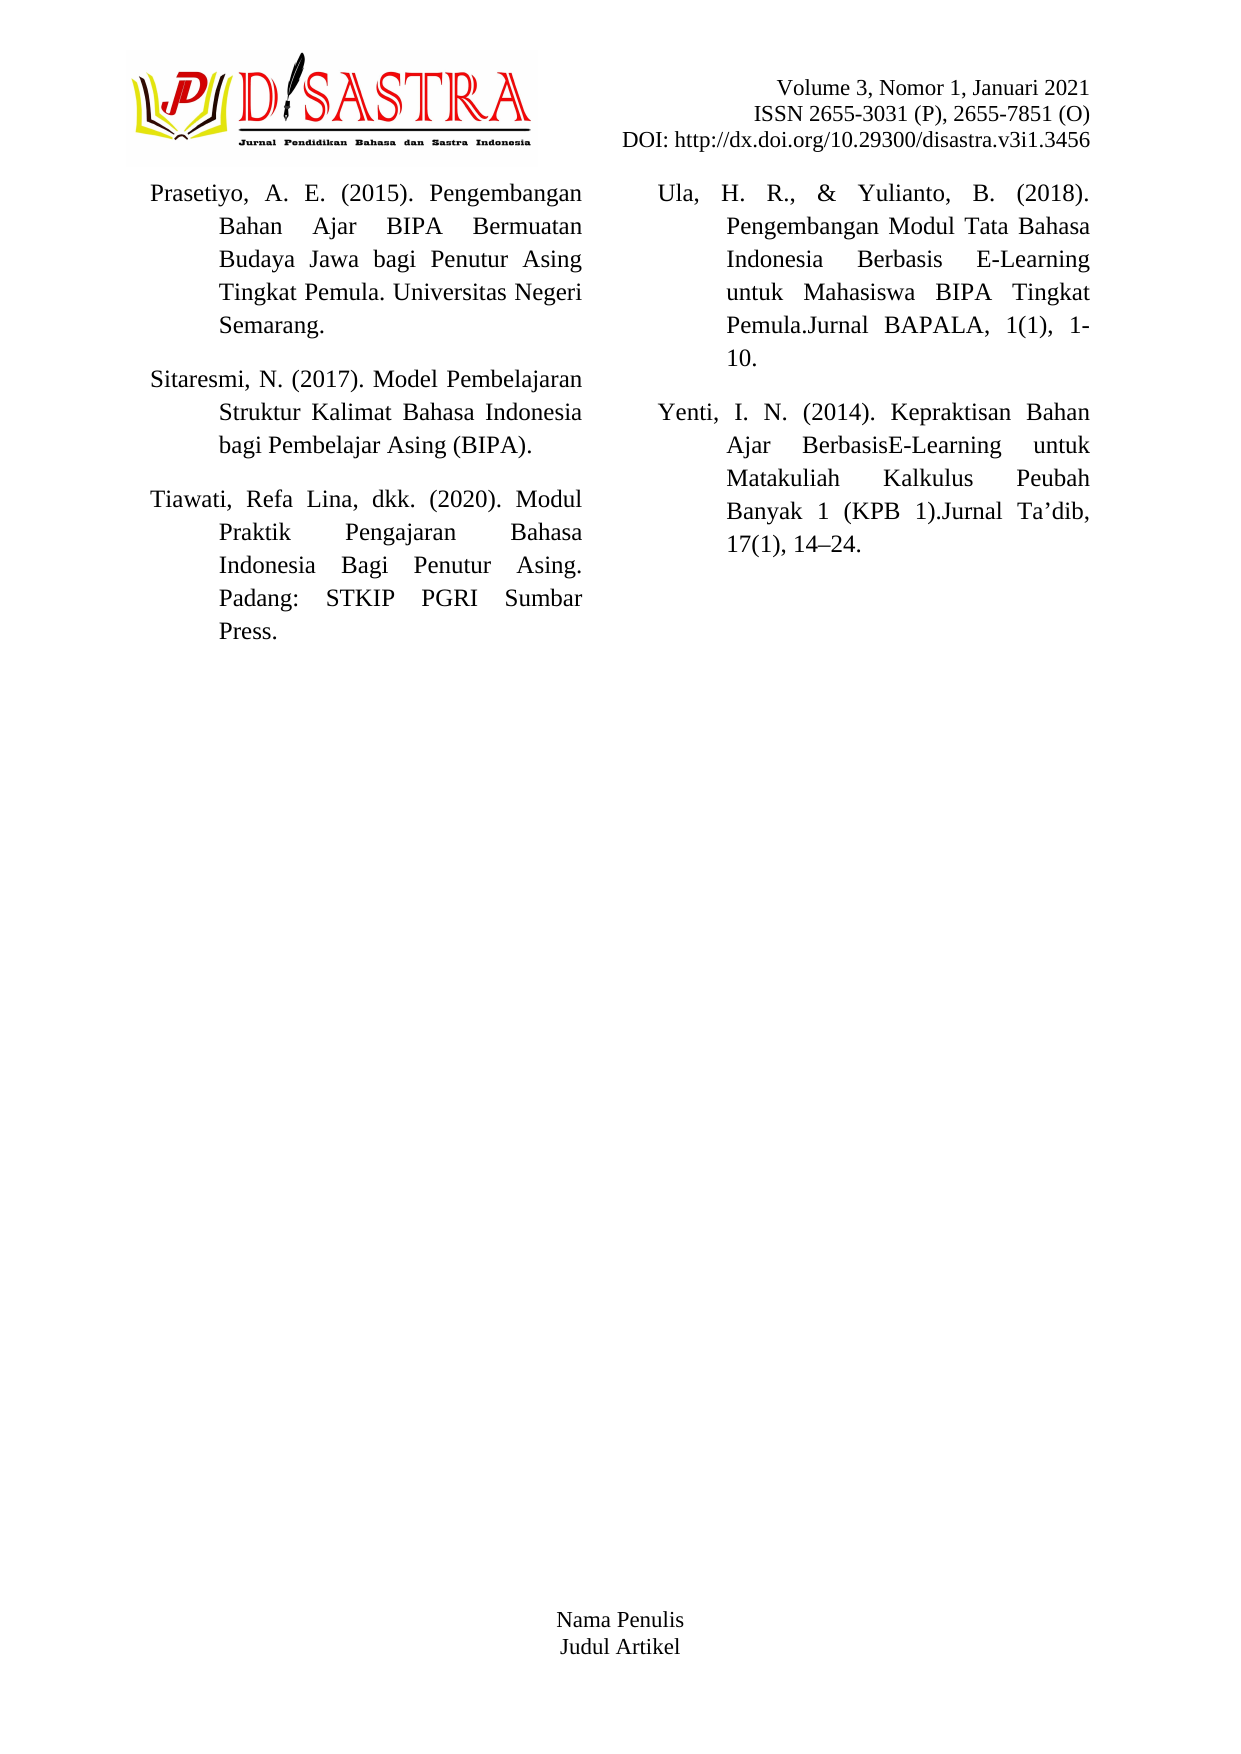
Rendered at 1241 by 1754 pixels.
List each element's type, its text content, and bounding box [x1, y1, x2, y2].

text Tiawati, Refa Lina, dkk. (2020). Modul Praktik Pengajaran Bahasa Indonesia Bagi Penutur Asing. Padang: STKIP PGRI Sumbar Press. [150, 484, 582, 644]
text Sitaresmi, N. (2017). Model Pembelajaran Struktur Kalimat Bahasa Indonesia bagi Pembelajar Asing (BIPA). [150, 364, 582, 459]
text Yenti, I. N. (2014). Kepraktisan Bahan Ajar BerbasisE-Learning untuk Matakuliah Kalkulus Peubah Banyak 1 (KPB 1).Jurnal Ta’dib, 17(1), 14–24. [657, 397, 1090, 558]
picture [126, 50, 538, 167]
text Prasetiyo, A. E. (2015). Pengembangan Bahan Ajar BIPA Bermuatan Budaya Jawa bagi Penutur Asing Tingkat Pemula. Universitas Negeri Semarang. [150, 178, 582, 339]
text Ula, H. R., & Yulianto, B. (2018). Pengembangan Modul Tata Bahasa Indonesia Berbasis E-Learning untuk Mahasiswa BIPA Tingkat Pemula.Jurnal BAPALA, 1(1), 1-10. [657, 178, 1090, 372]
